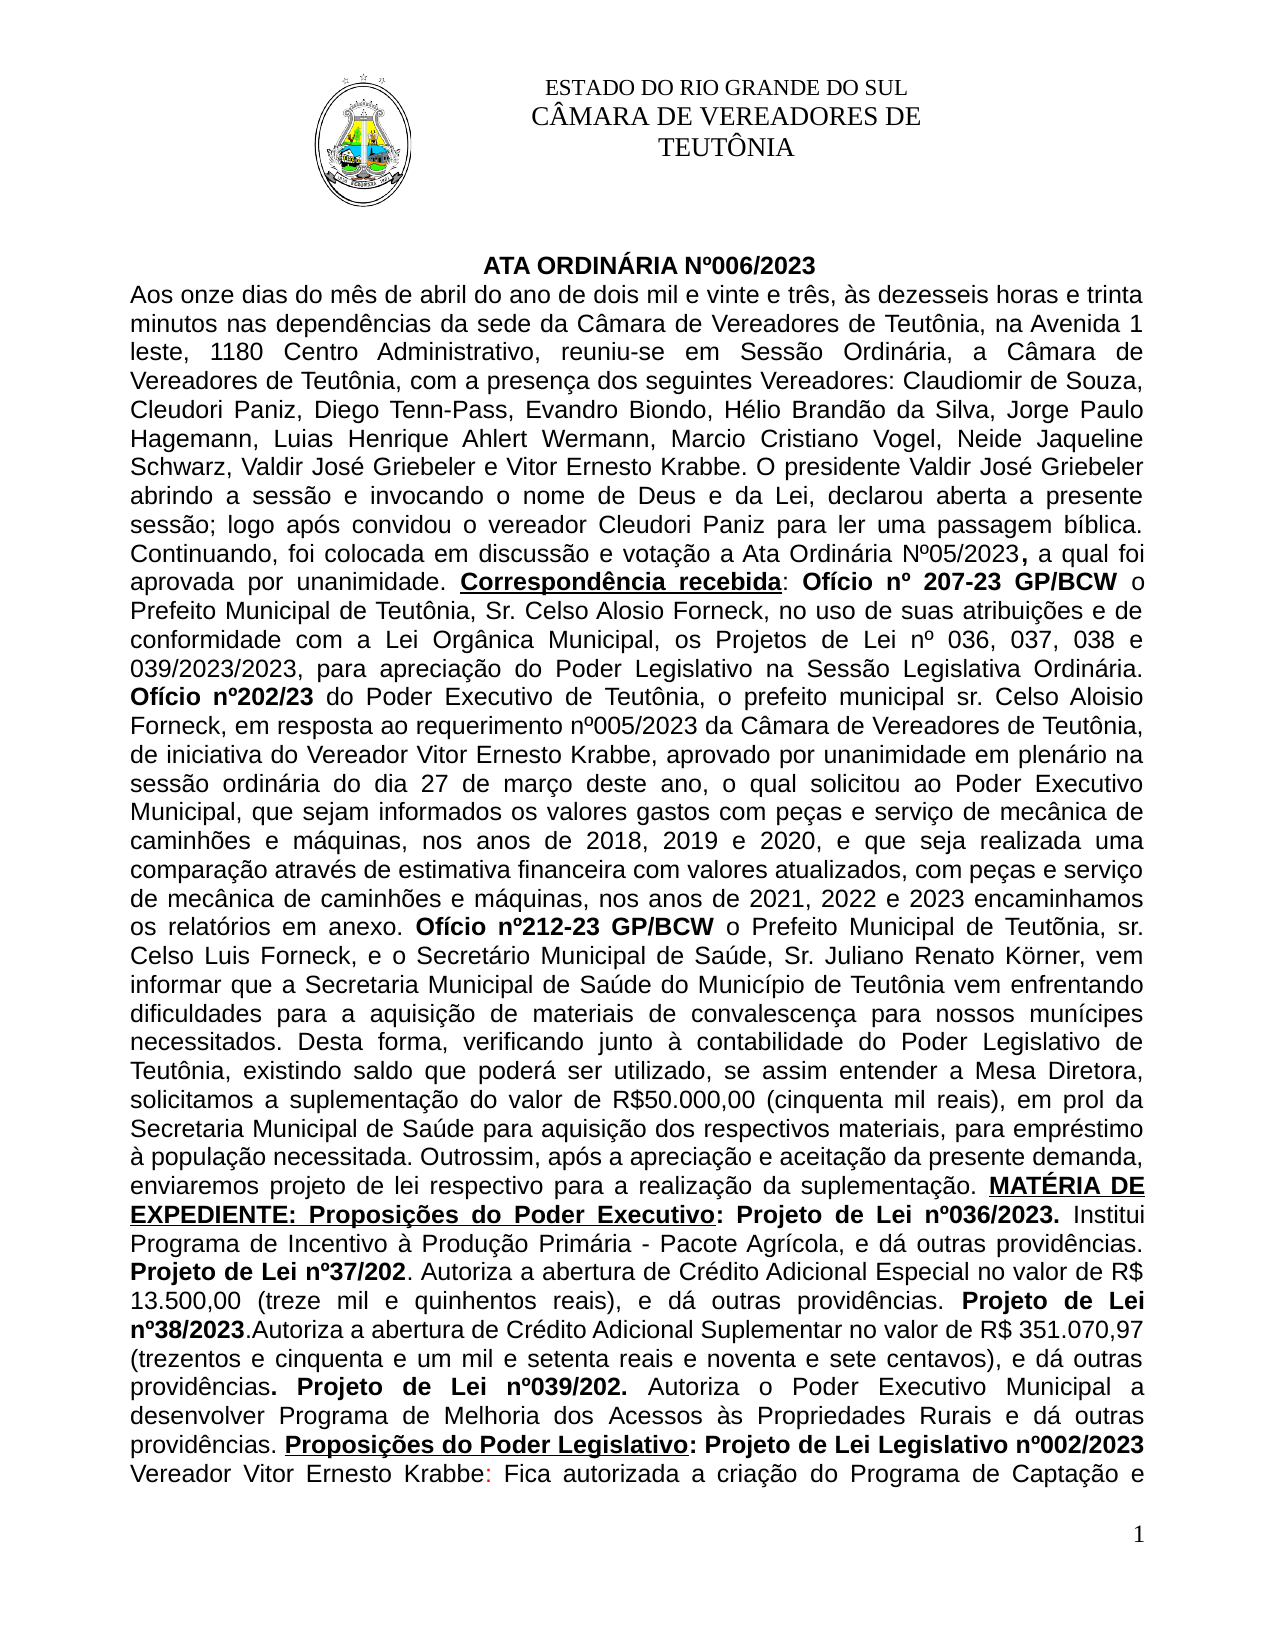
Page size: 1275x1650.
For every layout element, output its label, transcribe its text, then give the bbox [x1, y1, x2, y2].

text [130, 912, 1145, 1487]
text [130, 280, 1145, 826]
picture [314, 73, 412, 207]
text ATA ORDINÁRIA Nº006/2023 [130, 251, 1145, 280]
